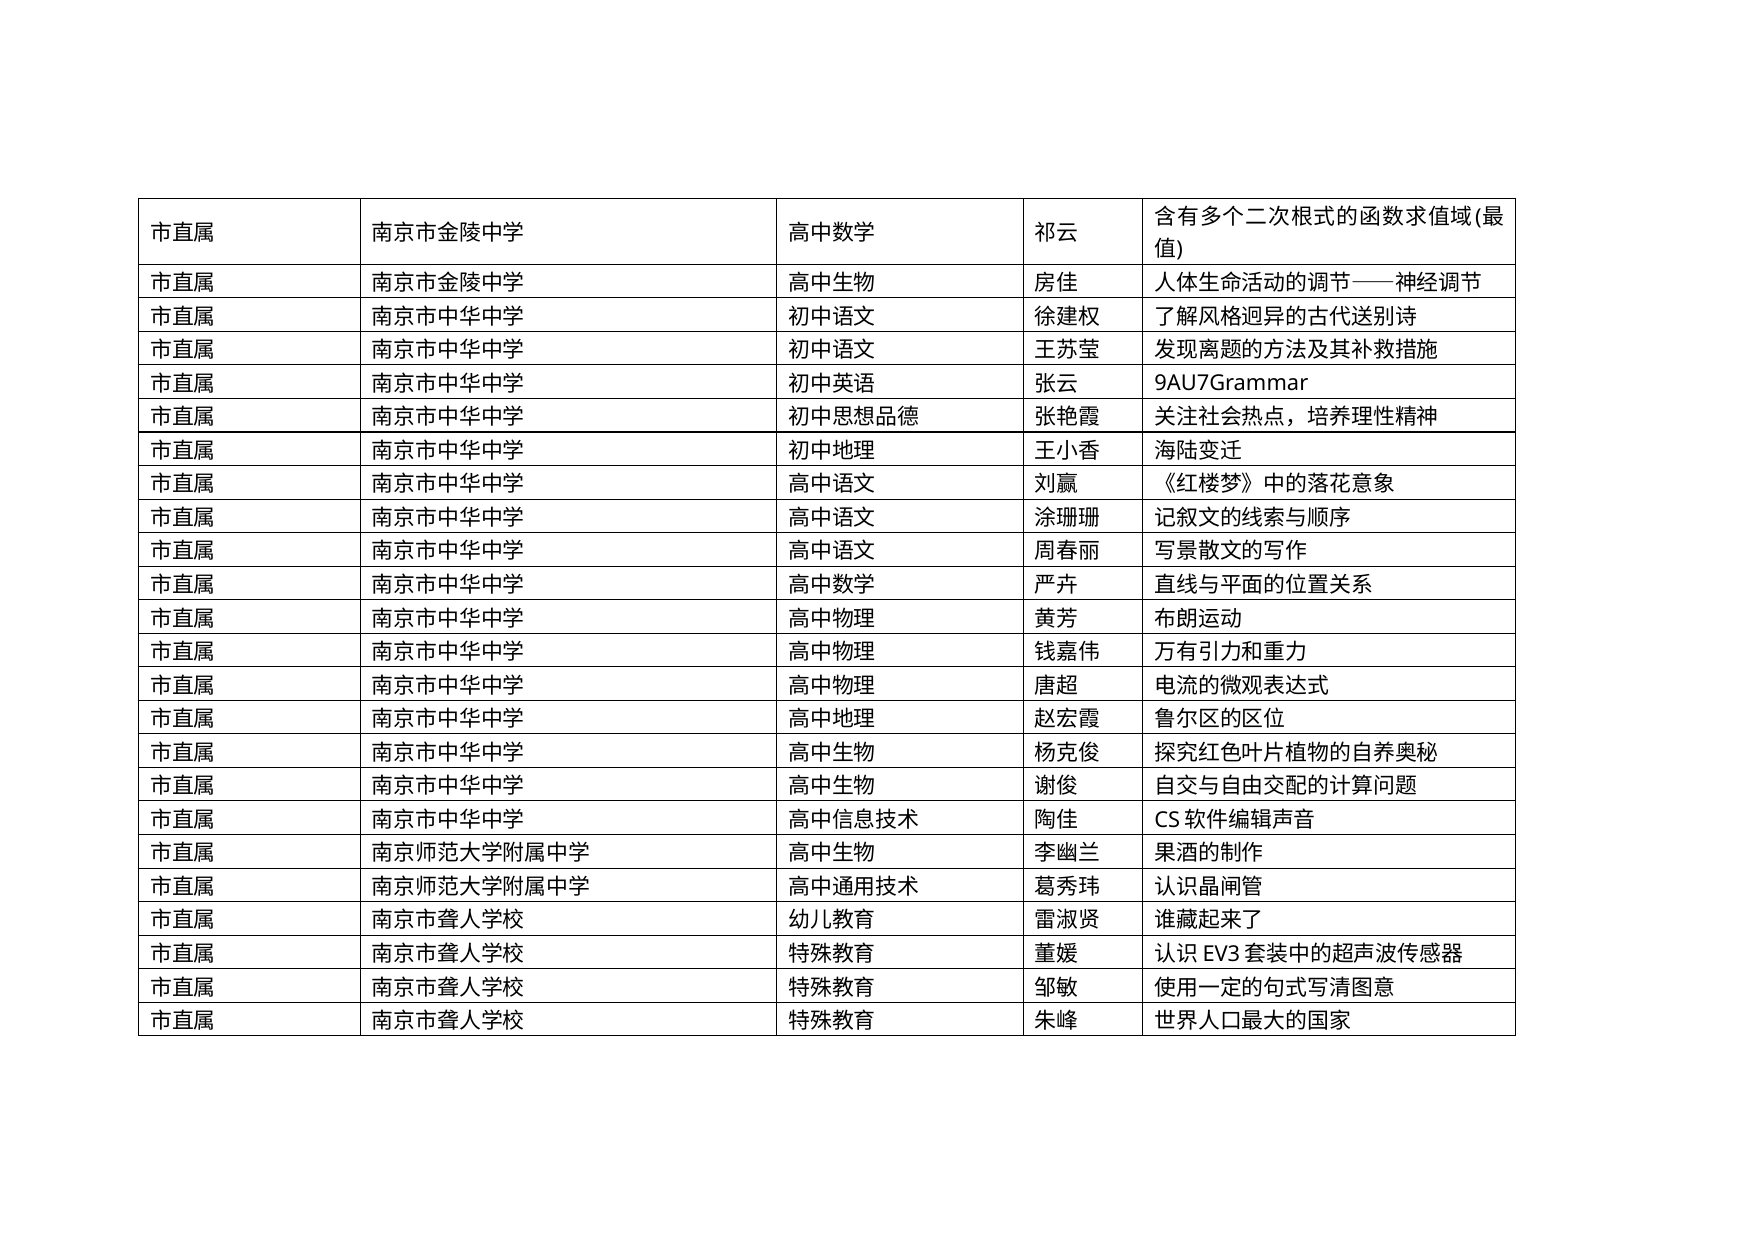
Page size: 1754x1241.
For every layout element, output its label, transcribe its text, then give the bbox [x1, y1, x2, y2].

table_cell 南京市中华中学 [361, 332, 776, 364]
table_cell 市直属 [139, 533, 360, 566]
table_cell 市直属 [139, 701, 360, 733]
table_cell 房佳 [1024, 265, 1142, 297]
table_cell 市直属 [139, 734, 360, 767]
table_cell 南京市中华中学 [361, 768, 776, 800]
table_cell 南京市中华中学 [361, 399, 776, 431]
table_cell 市直属 [139, 801, 360, 834]
table_cell 南京市聋人学校 [361, 902, 776, 934]
table_cell 市直属 [139, 500, 360, 532]
table_cell 市直属 [139, 399, 360, 431]
table_cell 市直属 [139, 634, 360, 666]
table_cell 南京市中华中学 [361, 433, 776, 465]
table_cell 南京市聋人学校 [361, 969, 776, 1002]
table_cell 雷淑贤 [1024, 902, 1142, 934]
table_cell 南京市中华中学 [361, 667, 776, 700]
table_cell 市直属 [139, 869, 360, 901]
table_cell 人体生命活动的调节——神经调节 [1143, 265, 1515, 297]
table_cell 探究红色叶片植物的自养奥秘 [1143, 734, 1515, 767]
table_cell 果酒的制作 [1143, 835, 1515, 867]
table_cell 南京市中华中学 [361, 734, 776, 767]
table_cell 王苏莹 [1024, 332, 1142, 364]
table_cell 关注社会热点，培养理性精神 [1143, 399, 1515, 431]
table_cell 初中地理 [777, 433, 1023, 465]
table_cell 发现离题的方法及其补救措施 [1143, 332, 1515, 364]
table_cell 涂珊珊 [1024, 500, 1142, 532]
table_cell 高中数学 [777, 199, 1023, 264]
table_cell 高中生物 [777, 768, 1023, 800]
table_cell 认识晶闸管 [1143, 869, 1515, 901]
table_cell 特殊教育 [777, 969, 1023, 1002]
table_cell 南京市中华中学 [361, 466, 776, 498]
table_cell 初中思想品德 [777, 399, 1023, 431]
table_cell 刘赢 [1024, 466, 1142, 498]
table_cell 谢俊 [1024, 768, 1142, 800]
table_cell 南京市中华中学 [361, 701, 776, 733]
table_cell 邹敏 [1024, 969, 1142, 1002]
table_cell 李幽兰 [1024, 835, 1142, 867]
table_cell 市直属 [139, 936, 360, 968]
table_cell 南京市金陵中学 [361, 199, 776, 264]
table_cell 高中语文 [777, 533, 1023, 566]
table_cell 《红楼梦》中的落花意象 [1143, 466, 1515, 498]
table_cell 南京市金陵中学 [361, 265, 776, 297]
table_cell 使用一定的句式写清图意 [1143, 969, 1515, 1002]
table_cell 市直属 [139, 332, 360, 364]
table_cell 高中信息技术 [777, 801, 1023, 834]
table_cell 特殊教育 [777, 1003, 1023, 1035]
table_cell CS软件编辑声音 [1143, 801, 1515, 834]
table_cell 南京师范大学附属中学 [361, 835, 776, 867]
table_cell 南京市中华中学 [361, 298, 776, 331]
table_cell 直线与平面的位置关系 [1143, 567, 1515, 599]
table_cell 南京市中华中学 [361, 500, 776, 532]
table_cell 张云 [1024, 365, 1142, 398]
table_cell 高中语文 [777, 500, 1023, 532]
table_cell 市直属 [139, 265, 360, 297]
table_cell 徐建权 [1024, 298, 1142, 331]
table_cell 认识EV3套装中的超声波传感器 [1143, 936, 1515, 968]
table_cell 谁藏起来了 [1143, 902, 1515, 934]
table_cell 南京市中华中学 [361, 801, 776, 834]
table_cell 鲁尔区的区位 [1143, 701, 1515, 733]
table_cell 高中地理 [777, 701, 1023, 733]
table_cell 黄芳 [1024, 600, 1142, 633]
table_cell 高中生物 [777, 265, 1023, 297]
table_cell 世界人口最大的国家 [1143, 1003, 1515, 1035]
table_cell 市直属 [139, 365, 360, 398]
table_cell 市直属 [139, 567, 360, 599]
table_cell 初中英语 [777, 365, 1023, 398]
table_cell 市直属 [139, 768, 360, 800]
table_cell 张艳霞 [1024, 399, 1142, 431]
table_cell 南京市聋人学校 [361, 936, 776, 968]
table_cell 南京市中华中学 [361, 533, 776, 566]
table_cell 布朗运动 [1143, 600, 1515, 633]
table_cell 南京市中华中学 [361, 634, 776, 666]
table_cell 市直属 [139, 969, 360, 1002]
table_cell 陶佳 [1024, 801, 1142, 834]
table_cell 周春丽 [1024, 533, 1142, 566]
table_cell 高中数学 [777, 567, 1023, 599]
table_cell 赵宏霞 [1024, 701, 1142, 733]
table_cell 高中物理 [777, 600, 1023, 633]
table_cell 高中生物 [777, 734, 1023, 767]
table_cell 市直属 [139, 600, 360, 633]
table_cell 市直属 [139, 433, 360, 465]
table_cell 万有引力和重力 [1143, 634, 1515, 666]
table_cell 高中生物 [777, 835, 1023, 867]
table_cell 特殊教育 [777, 936, 1023, 968]
table_cell 王小香 [1024, 433, 1142, 465]
table_cell 市直属 [139, 835, 360, 867]
table_cell 南京师范大学附属中学 [361, 869, 776, 901]
table_cell 市直属 [139, 902, 360, 934]
table_cell 杨克俊 [1024, 734, 1142, 767]
table_cell 葛秀玮 [1024, 869, 1142, 901]
table_cell 记叙文的线索与顺序 [1143, 500, 1515, 532]
table_cell 初中语文 [777, 332, 1023, 364]
table_cell 海陆变迁 [1143, 433, 1515, 465]
table_cell 钱嘉伟 [1024, 634, 1142, 666]
table_cell 南京市中华中学 [361, 365, 776, 398]
table_cell 严卉 [1024, 567, 1142, 599]
table_cell 幼儿教育 [777, 902, 1023, 934]
table_cell 祁云 [1024, 199, 1142, 264]
table_cell 南京市中华中学 [361, 567, 776, 599]
table_cell 市直属 [139, 199, 360, 264]
table_cell 市直属 [139, 1003, 360, 1035]
table_cell 含有多个二次根式的函数求值域(最值) [1143, 199, 1515, 264]
table_cell 电流的微观表达式 [1143, 667, 1515, 700]
table_cell 市直属 [139, 667, 360, 700]
table_cell 市直属 [139, 298, 360, 331]
table_cell 初中语文 [777, 298, 1023, 331]
table_cell 高中语文 [777, 466, 1023, 498]
table_cell 高中物理 [777, 634, 1023, 666]
table_cell 董媛 [1024, 936, 1142, 968]
table_cell 市直属 [139, 466, 360, 498]
table_cell 9AU7Grammar [1143, 365, 1515, 398]
table_cell 写景散文的写作 [1143, 533, 1515, 566]
table_cell 高中通用技术 [777, 869, 1023, 901]
table_cell 唐超 [1024, 667, 1142, 700]
table_cell 南京市聋人学校 [361, 1003, 776, 1035]
table_cell 自交与自由交配的计算问题 [1143, 768, 1515, 800]
table_cell 朱峰 [1024, 1003, 1142, 1035]
table_cell 了解风格迥异的古代送别诗 [1143, 298, 1515, 331]
table_cell 南京市中华中学 [361, 600, 776, 633]
table_cell 高中物理 [777, 667, 1023, 700]
